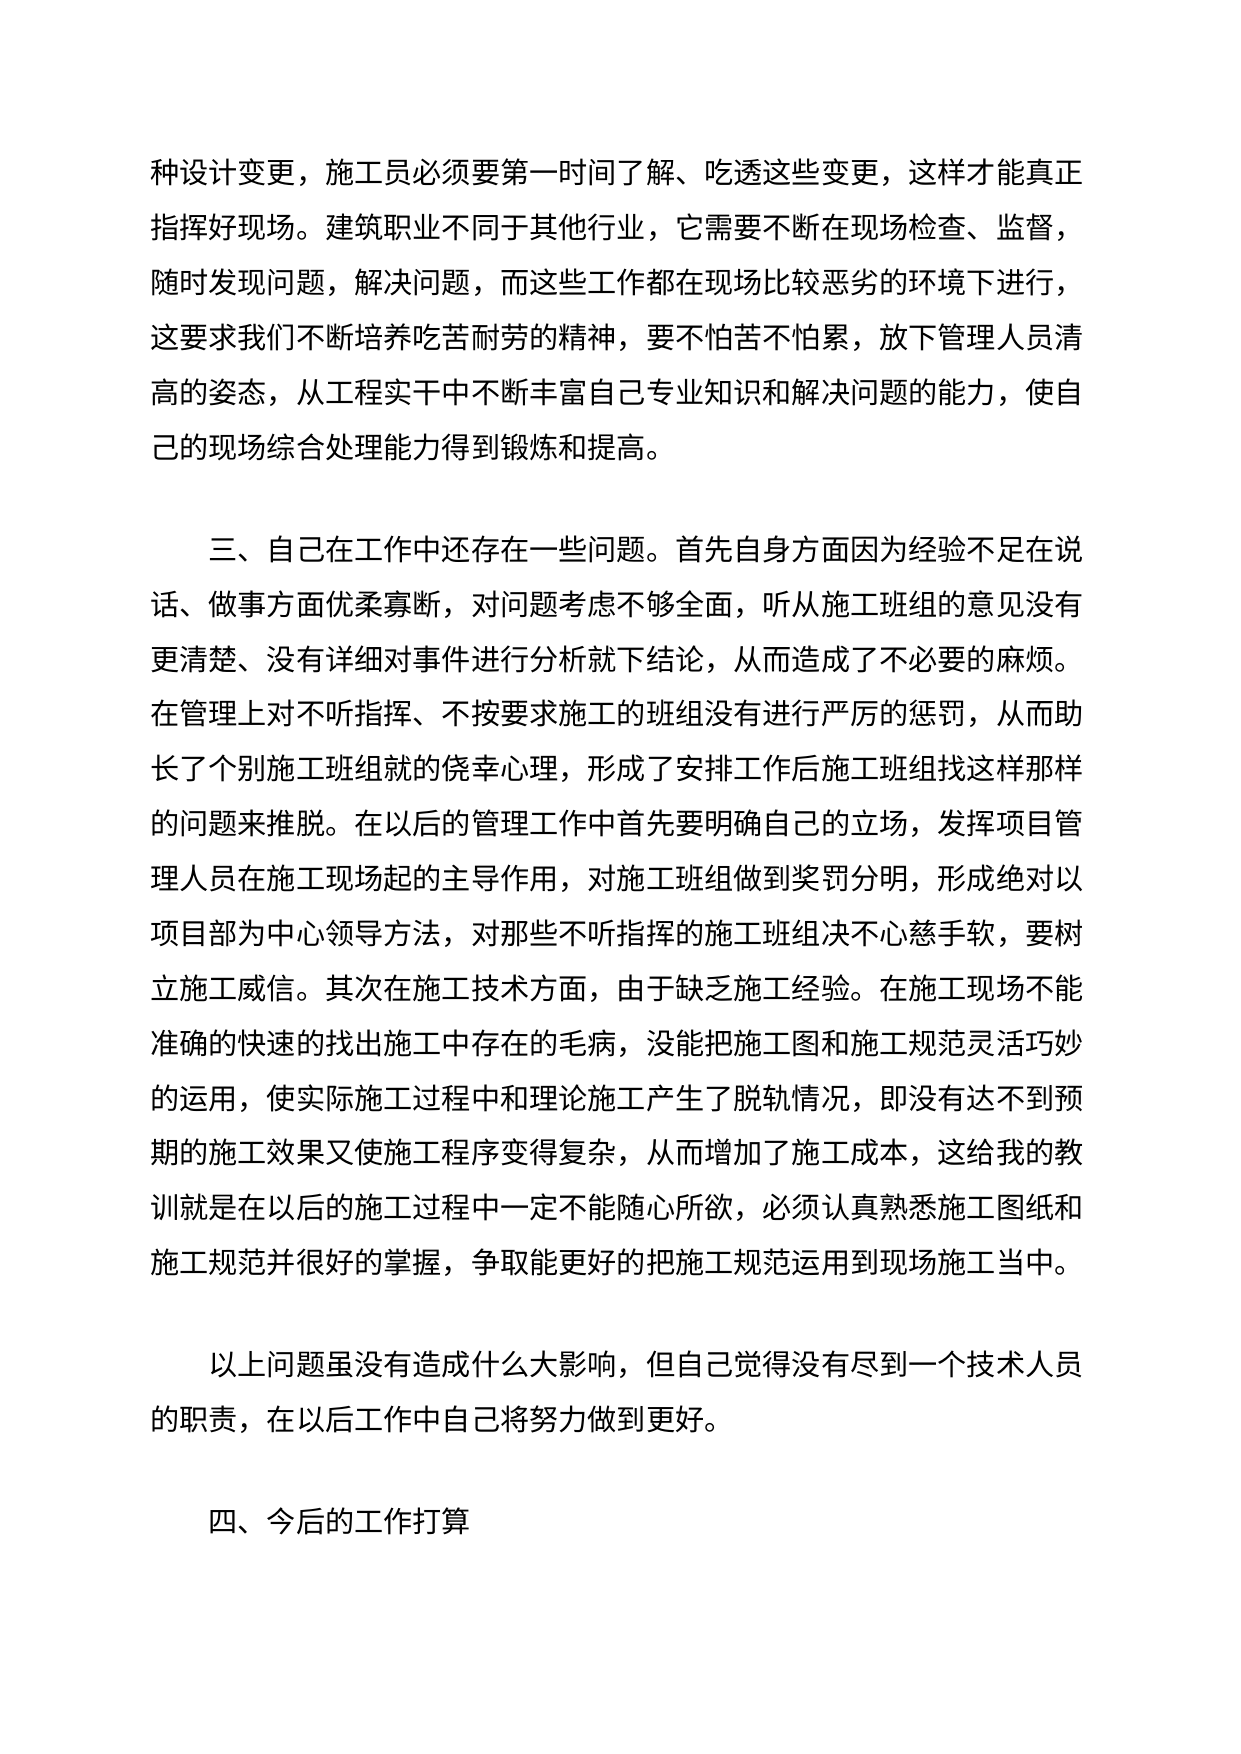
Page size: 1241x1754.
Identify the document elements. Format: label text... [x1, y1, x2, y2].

text 四、今后的工作打算 [150, 1498, 1090, 1541]
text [150, 150, 1090, 467]
text 三、自己在工作中还存在一些问题。首先自身方面因为经验不足在说话、做事方面优柔寡断，对问题考虑不够全面，听从施工班组的意见没有更清楚、没有详细对事件进行分析就下结论，从而造成了不必要的麻烦。在管理上对不听指挥、不按要求施工的班组没有进行严厉的惩罚，从而助长了个别施工班组就的侥幸心理，形成了安排工作后施工班组找这样那样的问题来推脱。在以后的管理工作中首先要明确自己的立场，发挥项目管理人员在施工现场起的主导作用，对施工班组做到奖罚分明，形成绝对以项目部为中心领导方法，对那些不听指挥的施工班组决不心慈手软，要树立施工威信。其次在施工技术方面，由于缺乏施工经验。在施工现场不能准确的快速的找出施工中存在的毛病，没能把施工图和施工规范灵活巧妙的运用，使实际施工过程中和理论施工产生了脱轨情况，即没有达不到预期的施工效果又使施工程序变得复杂，从而增加了施工成本，这给我的教训就是在以后的施工过程中一定不能随心所欲，必须认真熟悉施工图纸和施工规范并很好的掌握，争取能更好的把施工规范运用到现场施工当中。 [150, 526, 1090, 1282]
text 以上问题虽没有造成什么大影响，但自己觉得没有尽到一个技术人员的职责，在以后工作中自己将努力做到更好。 [150, 1342, 1090, 1439]
